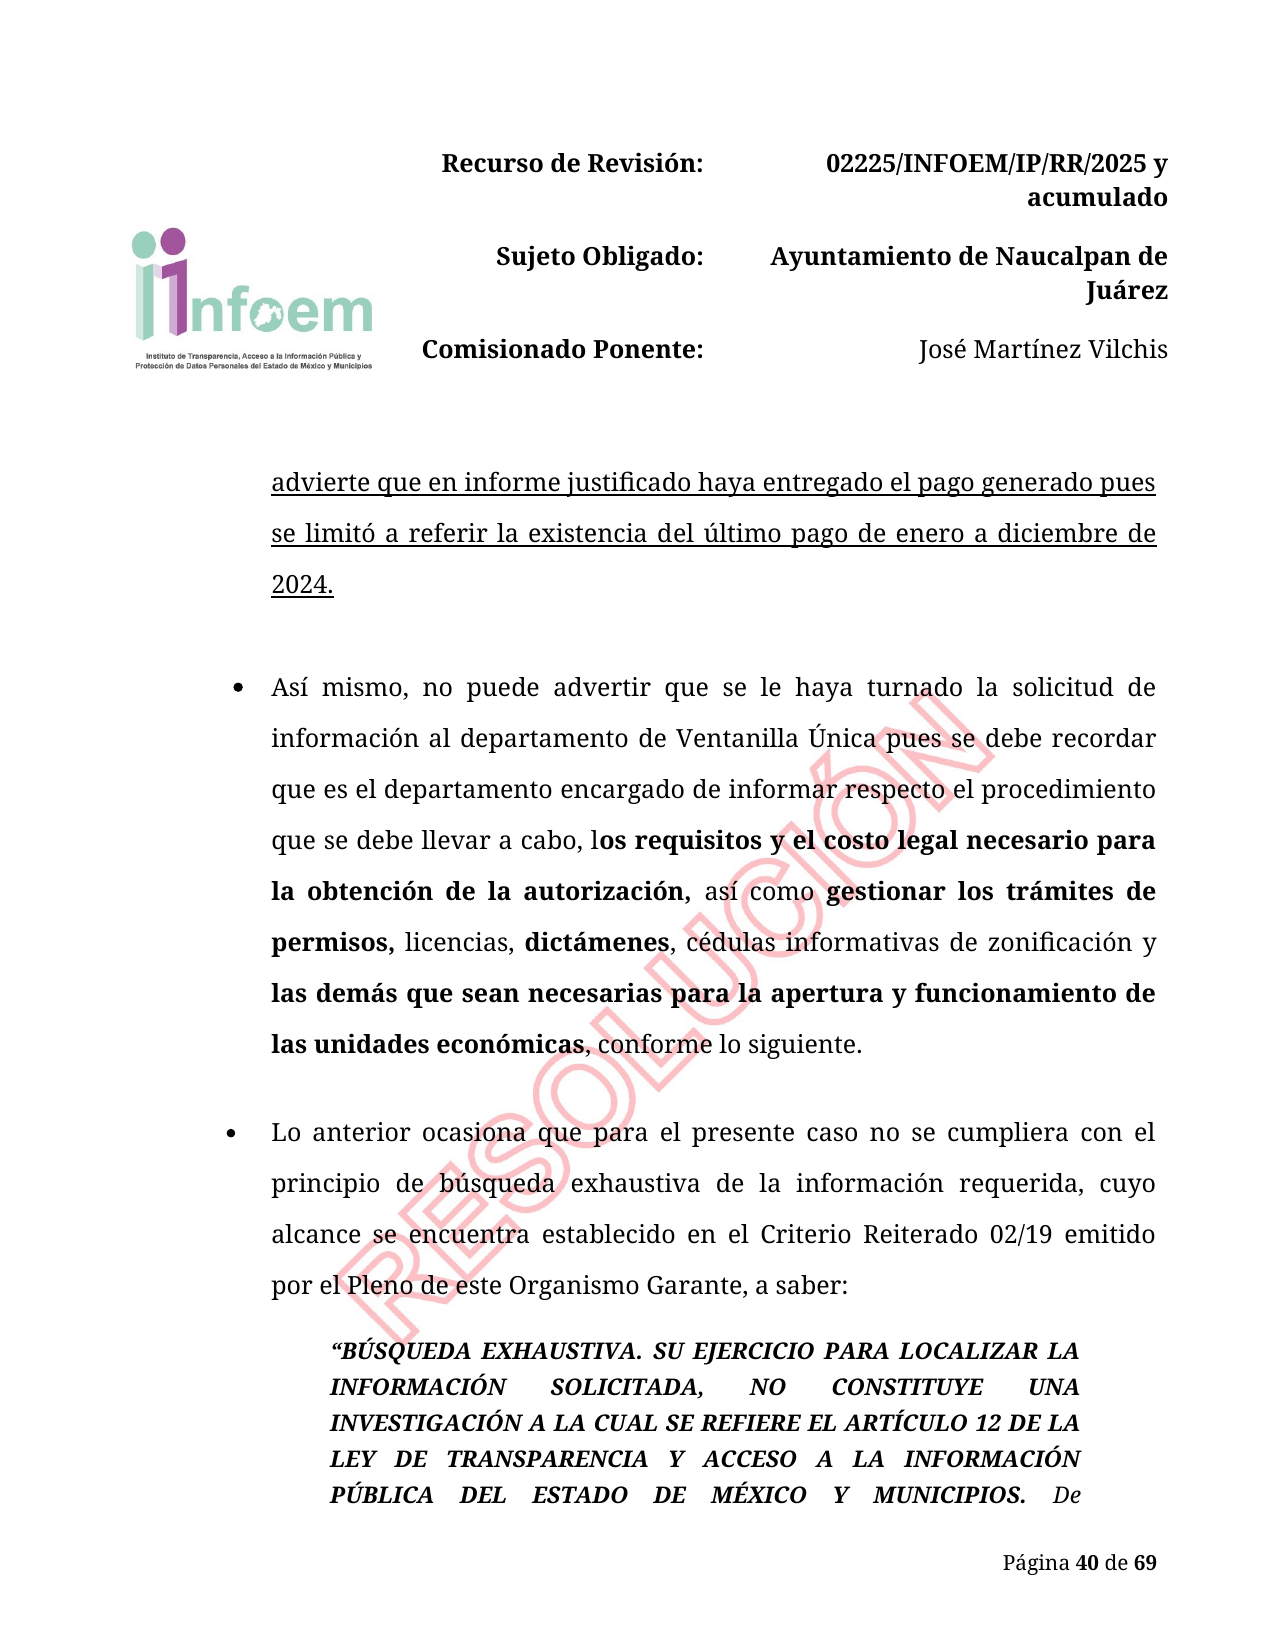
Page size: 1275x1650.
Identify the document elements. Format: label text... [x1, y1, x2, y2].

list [234, 465, 1157, 601]
list Lo anterior ocasiona que para el presente caso no se cumpliera con el principio de búsqueda exhaustiva de la información requerida, cuyo alcance se encuentra establecido en el Criterio Reiterado 02/19 emitido por el Pleno de este Organismo Garante, a saber: [227, 1114, 1157, 1302]
list Así mismo, no puede advertir que se le haya turnado la solicitud de información al departamento de Ventanilla Única pues se debe recordar que es el departamento encargado de informar respecto el procedimiento que se debe llevar a cabo, los requisitos y el costo legal necesario para la obtención de la autorización, así como gestionar los trámites de permisos, licencias, dictámenes, cédulas informativas de zonificación y las demás que sean necesarias para la apertura y funcionamiento de las unidades económicas, conforme lo siguiente. [234, 669, 1157, 1061]
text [330, 1335, 1083, 1510]
picture [12, 167, 1275, 1650]
